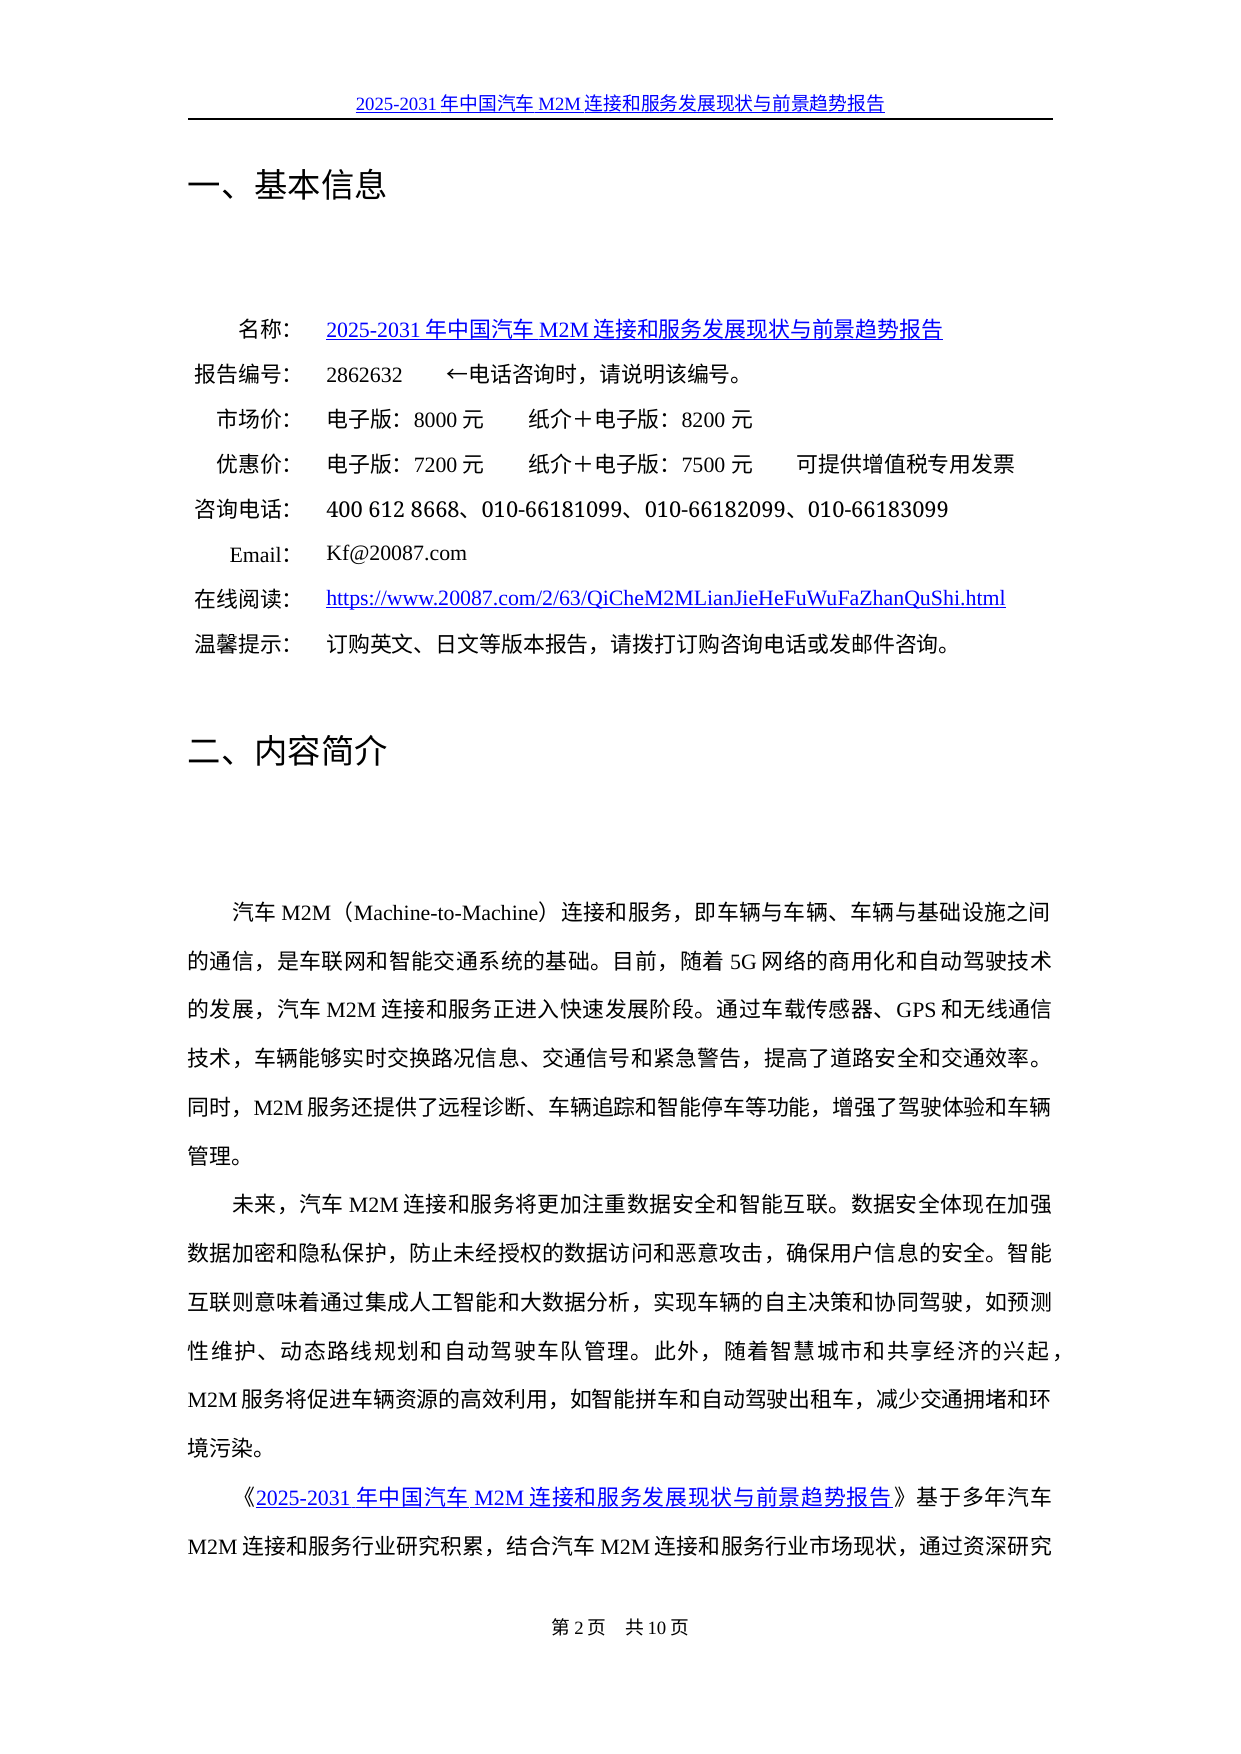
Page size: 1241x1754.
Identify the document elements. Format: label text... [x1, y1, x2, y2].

table_cell 温馨提示： [167, 627, 315, 672]
title 二、内容简介 [187, 717, 1053, 782]
table_cell 电子版：8000 元 纸介＋电子版：8200 元 [315, 402, 1073, 447]
table_cell 咨询电话： [167, 492, 315, 537]
table_cell [315, 582, 1073, 627]
table_cell 2862632 ←电话咨询时，请说明该编号。 [315, 357, 1073, 402]
table_cell 在线阅读： [167, 582, 315, 627]
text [187, 894, 1053, 1561]
table_cell Email： [167, 537, 315, 582]
table_cell 电子版：7200 元 纸介＋电子版：7500 元 可提供增值税专用发票 [315, 447, 1073, 492]
table_cell 优惠价： [167, 447, 315, 492]
table_cell 报告编号： [167, 357, 315, 402]
title 一、基本信息 [187, 150, 1053, 215]
table_cell Kf@20087.com [315, 537, 1073, 582]
table_header 名称： [167, 312, 315, 357]
table_header 2025-2031年中国汽车M2M连接和服务发展现状与前景趋势报告 [315, 312, 1073, 357]
table_cell 市场价： [167, 402, 315, 447]
table_cell 订购英文、日文等版本报告，请拨打订购咨询电话或发邮件咨询。 [315, 627, 1073, 672]
table_cell 400 612 8668、010-66181099、010-66182099、010-66183099 [315, 492, 1073, 537]
